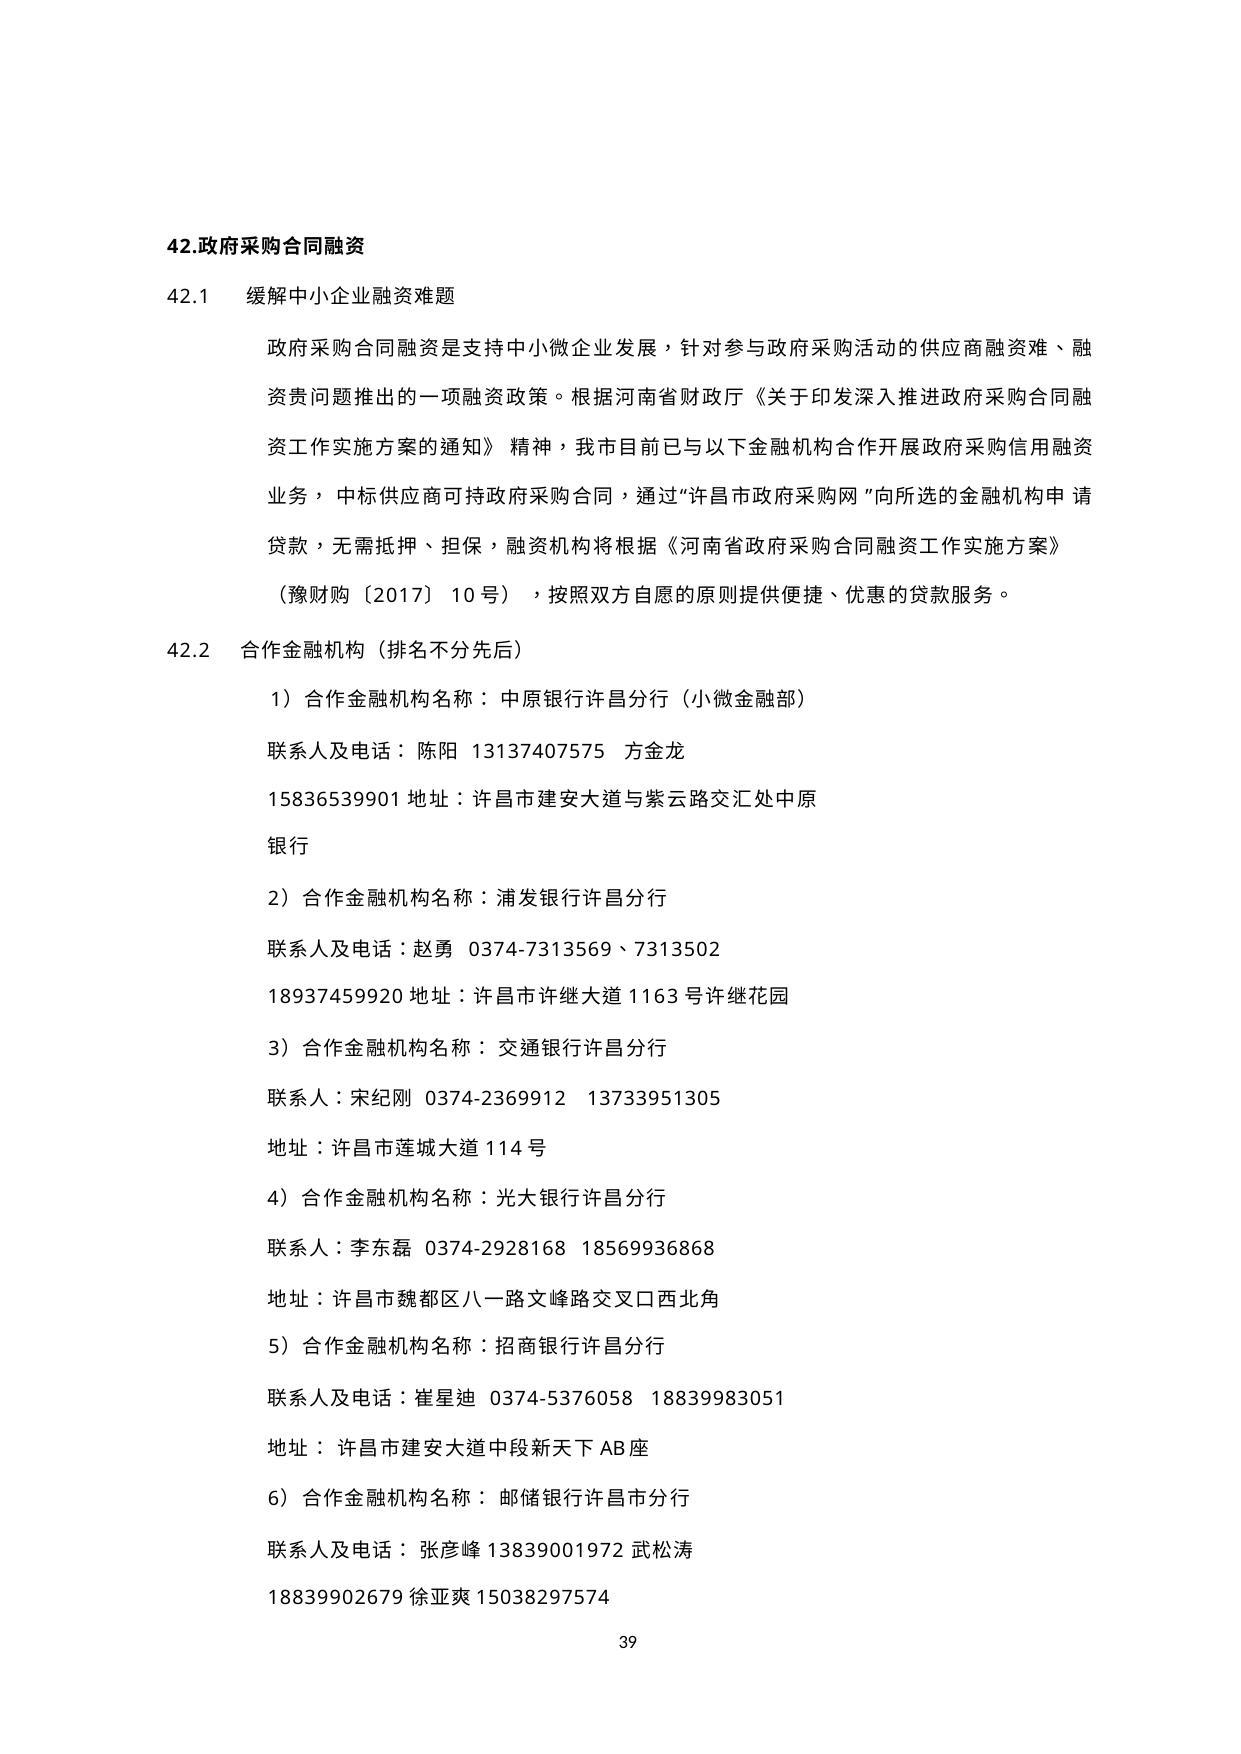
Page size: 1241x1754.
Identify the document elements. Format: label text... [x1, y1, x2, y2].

text 2）合作金融机构名称：浦发银行许昌分行 [268, 885, 1095, 910]
text 42.政府采购合同融资 [167, 233, 1095, 258]
text 42.1 缓解中小企业融资难题 [167, 283, 1095, 308]
text 联系人及电话：赵勇 0374-7313569、7313502 18937459920 地址：许昌市许继大道1163号许继花园 [267, 935, 845, 1010]
text 政府采购合同融资是支持中小微企业发展，针对参与政府采购活动的供应商融资难、融 资贵问题推出的一项融资政策。根据河南省财政厅《关于印发深入推进政府采购合同融 资工作实施方案的通知》 精神，我市目前已与以下金融机构合作开展政府采购信用融资 业务， 中标供应商可持政府采购合同，通过“许昌市政府采购网 ”向所选的金融机构申 请贷款，无需抵押、担保，融资机构将根据《河南省政府采购合同融资工作实施方案》 （豫财购〔2017〕 10号） ，按照双方自愿的原则提供便捷、优惠的贷款服务。 [267, 334, 1095, 609]
text 4）合作金融机构名称：光大银行许昌分行 [267, 1185, 1095, 1210]
text 42.2 合作金融机构（排名不分先后） [167, 637, 1095, 662]
text 联系人及电话： 陈阳 13137407575 方金龙 15836539901 地址：许昌市建安大道与紫云路交汇处中原银行 [267, 737, 833, 859]
text 1）合作金融机构名称： 中原银行许昌分行（小微金融部） [270, 686, 1095, 712]
text 地址： 许昌市建安大道中段新天下AB座 [267, 1435, 1095, 1461]
text 联系人：宋纪刚 0374-2369912 13733951305 [267, 1085, 1095, 1111]
text 地址：许昌市莲城大道114号 [267, 1135, 1095, 1161]
text 联系人：李东磊 0374-2928168 18569936868 [267, 1234, 1095, 1260]
text 联系人及电话： 张彦峰13839001972 武松涛18839902679 徐亚爽15038297574 [267, 1536, 800, 1610]
text 3）合作金融机构名称： 交通银行许昌分行 [268, 1036, 1095, 1061]
text 联系人及电话：崔星迪 0374-5376058 18839983051 [267, 1385, 1095, 1411]
text 6）合作金融机构名称： 邮储银行许昌市分行 [268, 1485, 1095, 1511]
text 地址：许昌市魏都区八一路文峰路交叉口西北角 5）合作金融机构名称：招商银行许昌分行 [267, 1285, 723, 1360]
